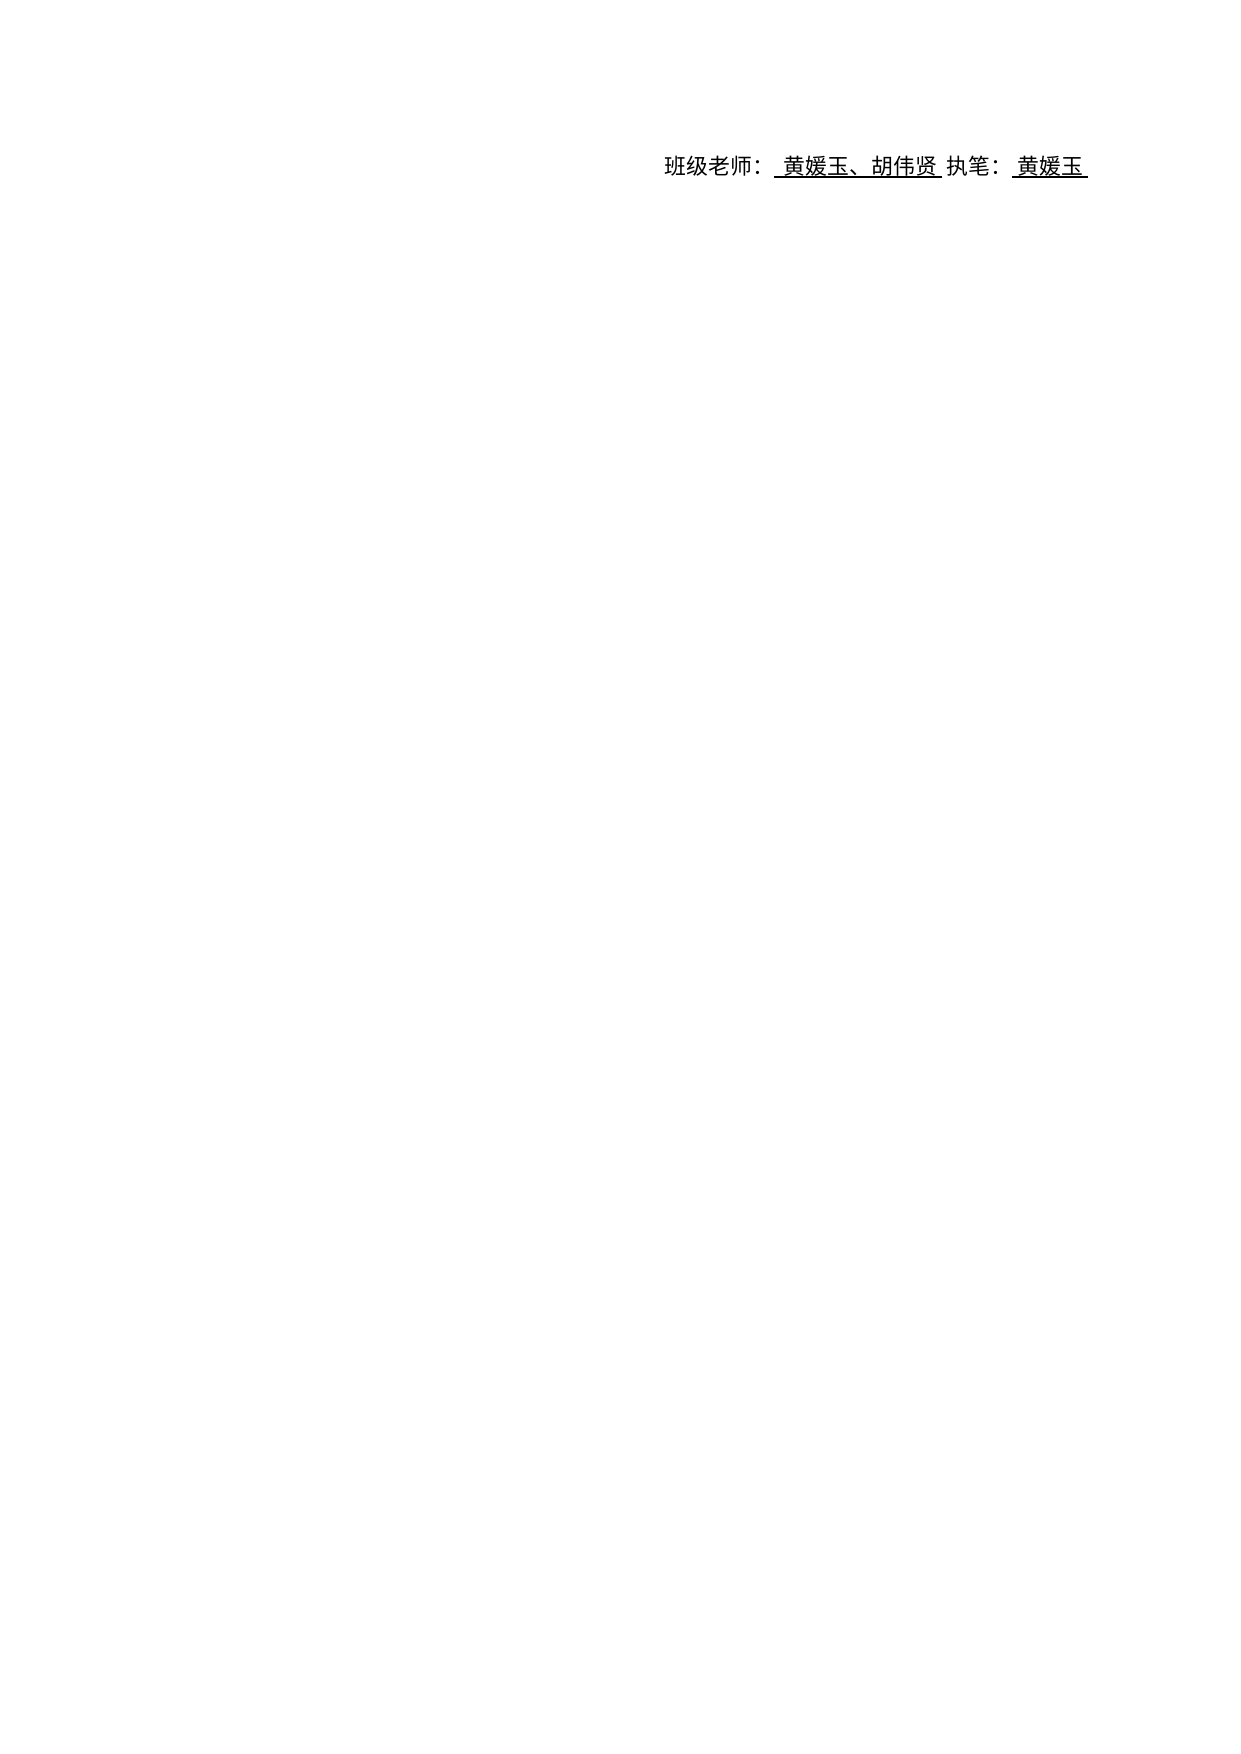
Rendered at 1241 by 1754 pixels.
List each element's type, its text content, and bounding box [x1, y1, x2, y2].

text 班级老师： 黄媛玉、胡伟贤 执笔： 黄媛玉 [136, 148, 1082, 181]
